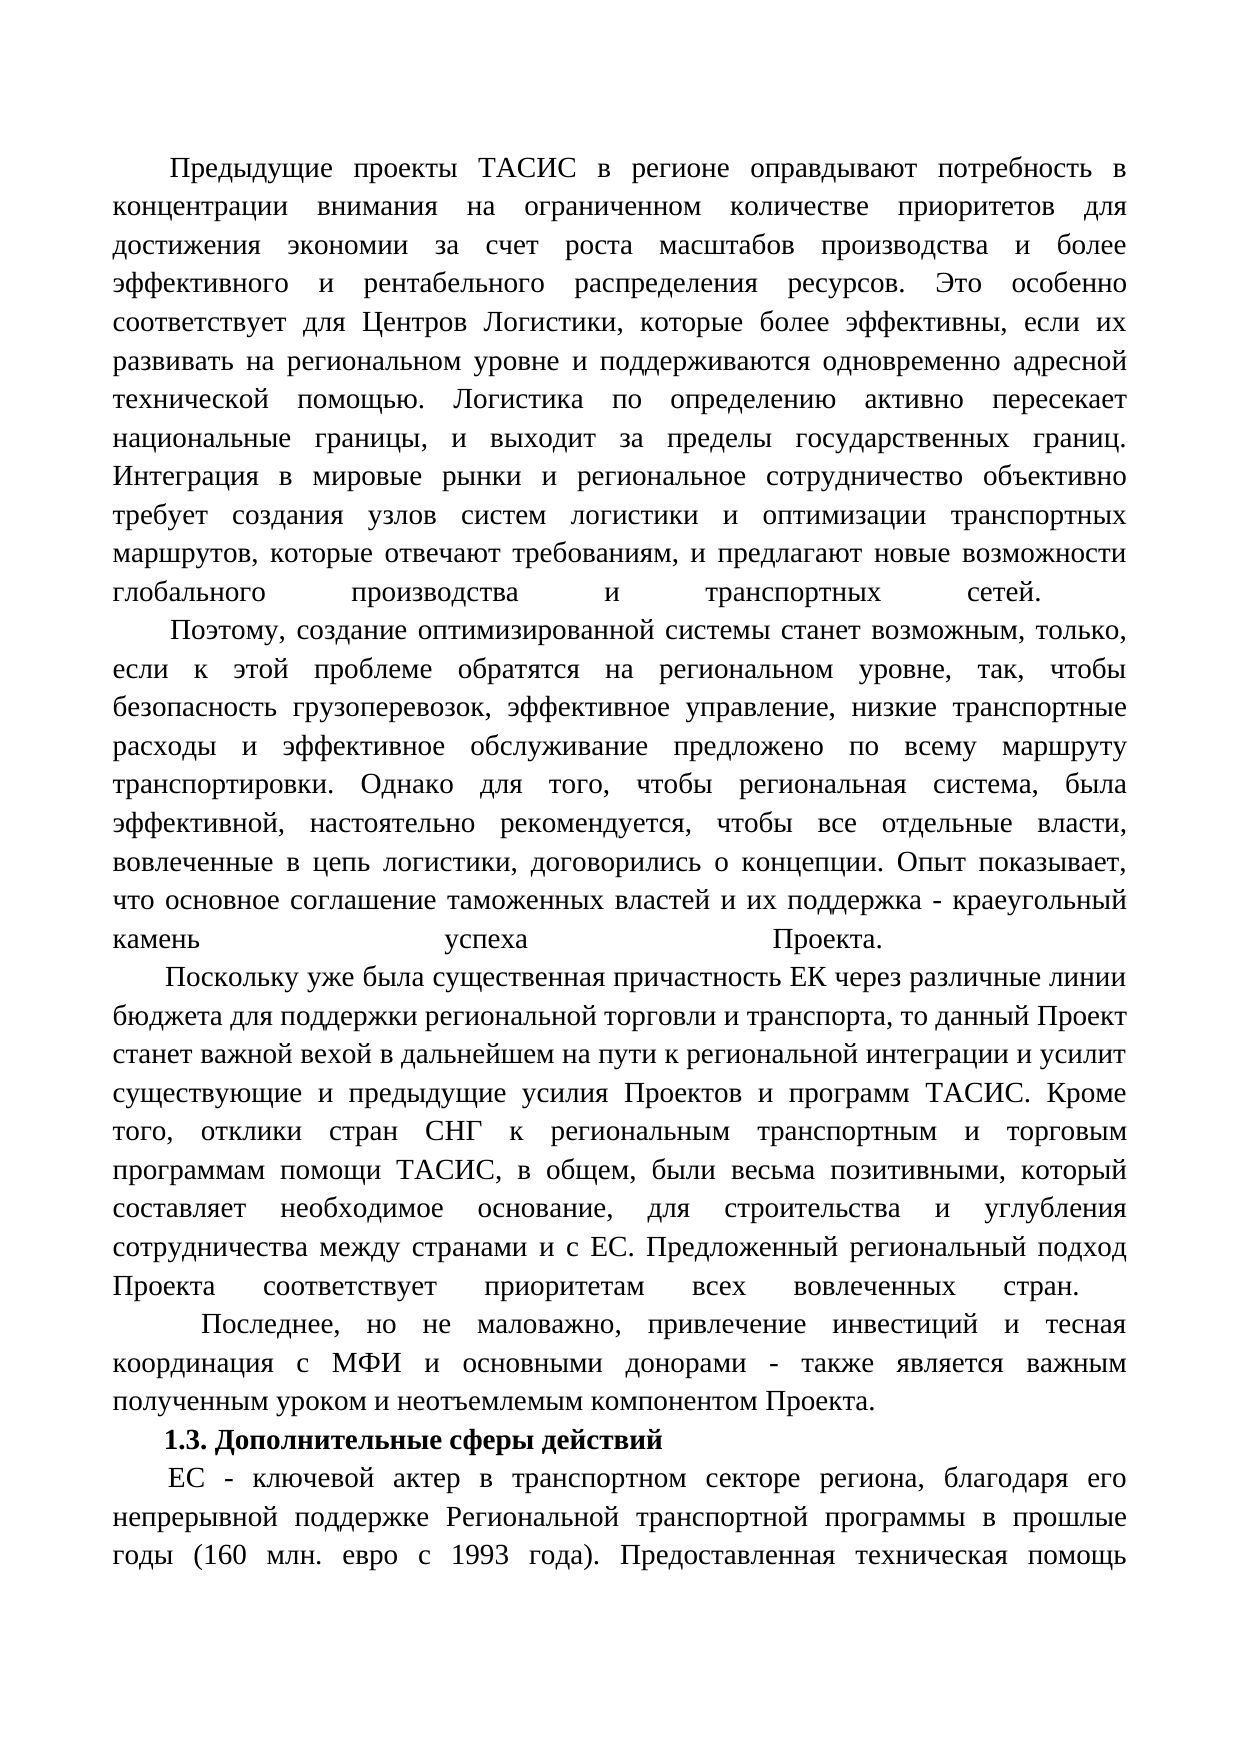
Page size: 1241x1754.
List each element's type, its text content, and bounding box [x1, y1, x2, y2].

text Предыдущие проекты ТАСИС в регионе оправдывают потребность в концентрации внимания на ограниченном количестве приоритетов для достижения экономии за счет роста масштабов производства и более эффективного и рентабельного распределения ресурсов. Это особенно соответствует для Центров Логистики, которые более эффективны, если их развивать на региональном уровне и поддерживаются одновременно адресной технической помощью. Логистика по определению активно пересекает национальные границы, и выходит за пределы государственных границ. Интеграция в мировые рынки и региональное сотрудничество объективно требует создания узлов систем логистики и оптимизации транспортных маршрутов, которые отвечают требованиям, и предлагают новые возможности глобального производства и транспортных сетей. Поэтому, создание оптимизированной системы станет возможным, только, если к этой проблеме обратятся на региональном уровне, так, чтобы безопасность грузоперевозок, эффективное управление, низкие транспортные расходы и эффективное обслуживание предложено по всему маршруту транспортировки. Однако для того, чтобы региональная система, была эффективной, настоятельно рекомендуется, чтобы все отдельные власти, вовлеченные в цепь логистики, договорились о концепции. Опыт показывает, что основное соглашение таможенных властей и их поддержка - краеугольный камень успеха Проекта. Поскольку уже была существенная причастность ЕК через различные линии бюджета для поддержки региональной торговли и транспорта, то данный Проект станет важной вехой в дальнейшем на пути к региональной интеграции и усилит существующие и предыдущие усилия Проектов и программ ТАСИС. Кроме того, отклики стран СНГ к региональным транспортным и торговым программам помощи ТАСИС, в общем, были весьма позитивными, который составляет необходимое основание, для строительства и углубления сотрудничества между странами и с ЕС. Предложенный региональный подход Проекта соответствует приоритетам всех вовлеченных стран. Последнее, но не маловажно, привлечение инвестиций и тесная координация с МФИ и основными донорами - также является важным полученным уроком и неотъемлемым компонентом Проекта. [112, 150, 1128, 1417]
text 1.3. Дополнительные сферы действий [112, 1422, 1128, 1455]
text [112, 1460, 1128, 1571]
